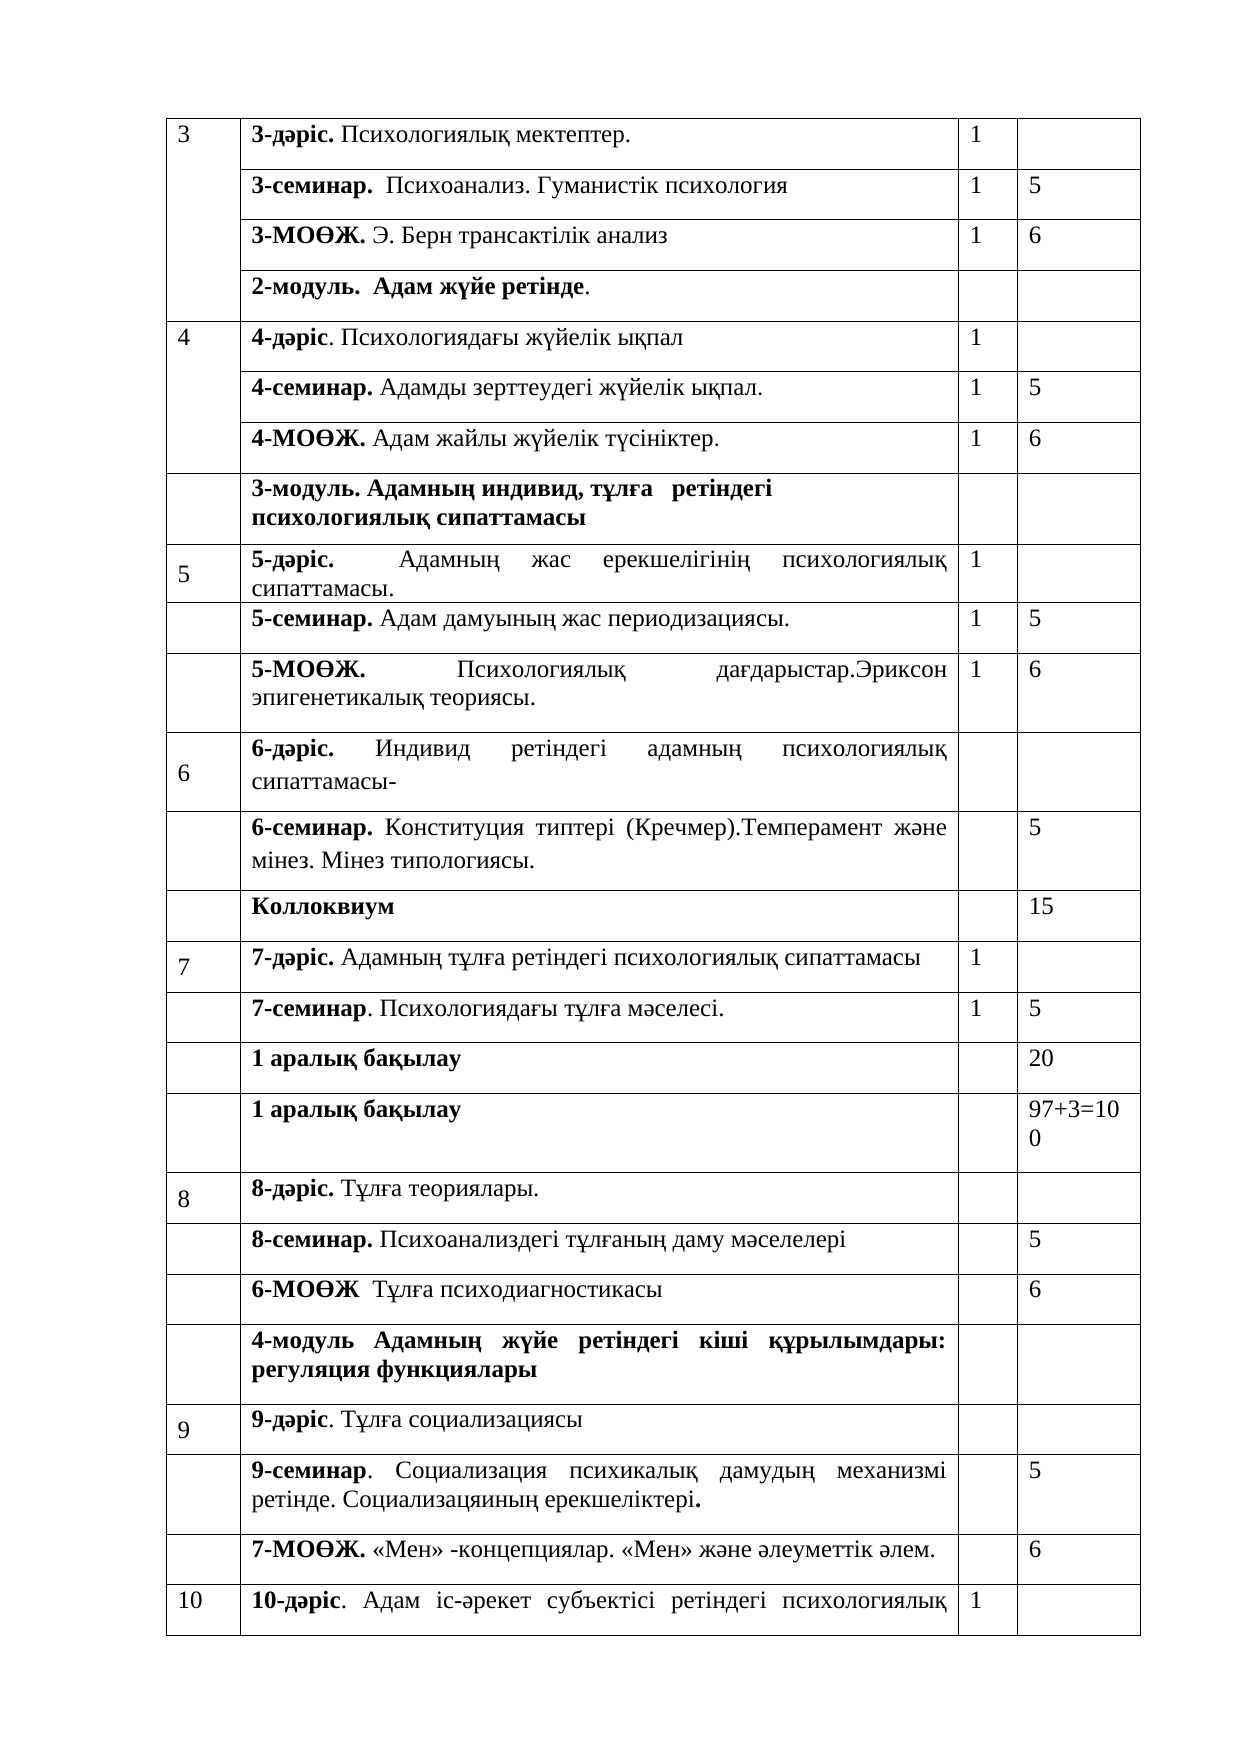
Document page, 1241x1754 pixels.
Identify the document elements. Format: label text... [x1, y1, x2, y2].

table_cell 5 [1018, 1224, 1140, 1273]
table_cell 6 [1018, 654, 1140, 732]
table_cell 1 [959, 1585, 1017, 1635]
table_cell 5 [1018, 812, 1140, 890]
table_cell 8 [167, 1173, 240, 1223]
table_cell [959, 1043, 1017, 1093]
table_cell 5 [167, 545, 240, 602]
table_cell 8-дәріс. Тұлға теориялары. [241, 1173, 958, 1223]
table_cell 3-дәріс. Психологиялық мектептер. [241, 119, 958, 169]
table_cell Коллоквиум [241, 891, 958, 941]
table_cell 5 [1018, 993, 1140, 1042]
table_cell 5 [1018, 170, 1140, 219]
table_cell 1 [959, 170, 1017, 219]
table_cell 1 [959, 322, 1017, 371]
table_cell 4-МОӨЖ. Адам жайлы жүйелік түсініктер. [241, 423, 958, 472]
table_cell [1018, 545, 1140, 602]
table_cell [167, 1043, 240, 1093]
table_cell [959, 891, 1017, 941]
table_cell 5 [1018, 372, 1140, 422]
table_cell 4 [167, 322, 240, 472]
table_cell 1 [959, 654, 1017, 732]
table_cell [1018, 1405, 1140, 1454]
table_cell [167, 1535, 240, 1584]
table_cell 15 [1018, 891, 1140, 941]
table_cell 1 [959, 942, 1017, 992]
table_cell [1018, 942, 1140, 992]
table_cell 97+3=100 [1018, 1094, 1140, 1172]
table_cell 1 [959, 545, 1017, 602]
table_cell [1018, 119, 1140, 169]
table_cell [959, 1535, 1017, 1584]
table_cell 3-МОӨЖ. Э. Берн трансактілік анализ [241, 220, 958, 270]
table_cell 5-дәріс. Адамның жас ерекшелігінің психологиялық сипаттамасы. [241, 545, 958, 602]
table_cell 6 [167, 733, 240, 811]
table_cell 1 аралық бақылау [241, 1043, 958, 1093]
table_cell [167, 1275, 240, 1324]
table_cell 4-модуль Адамның жүйе ретіндегі кіші құрылымдары: регуляция функциялары [241, 1325, 958, 1403]
table_cell 5-МОӨЖ. Психологиялық дағдарыстар.Эриксон эпигенетикалық теориясы. [241, 654, 958, 732]
table_cell 1 [959, 423, 1017, 472]
table_cell [167, 1094, 240, 1172]
table_cell [167, 1224, 240, 1273]
table_cell [167, 654, 240, 732]
table_cell 5 [1018, 1455, 1140, 1533]
table_cell 5-семинар. Адам дамуының жас периодизациясы. [241, 603, 958, 653]
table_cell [241, 1585, 958, 1635]
table_cell [167, 603, 240, 653]
table_cell [1018, 271, 1140, 321]
table_cell 6 [1018, 220, 1140, 270]
table_cell 4-дәріс. Психологиядағы жүйелік ықпал [241, 322, 958, 371]
table_cell [1018, 733, 1140, 811]
table_cell [959, 1275, 1017, 1324]
table_cell 7-семинар. Психологиядағы тұлға мәселесі. [241, 993, 958, 1042]
table_cell 8-семинар. Психоанализдегі тұлғаның даму мәселелері [241, 1224, 958, 1273]
table_cell 9-дәріс. Тұлға социализациясы [241, 1405, 958, 1454]
table_cell 1 [959, 993, 1017, 1042]
table_cell [959, 812, 1017, 890]
table_cell [1018, 1173, 1140, 1223]
table_cell 6-дәріс. Индивид ретіндегі адамның психологиялық сипаттамасы- [241, 733, 958, 811]
table_cell [959, 474, 1017, 543]
table_cell [167, 891, 240, 941]
table_cell [959, 1094, 1017, 1172]
table_cell 6 [1018, 423, 1140, 472]
table_cell [167, 1325, 240, 1403]
table_cell 5 [1018, 603, 1140, 653]
table_cell [1018, 1325, 1140, 1403]
table_cell [959, 733, 1017, 811]
table_cell [1018, 322, 1140, 371]
table_cell 6-МОӨЖ Тұлға психодиагностикасы [241, 1275, 958, 1324]
table_cell [167, 1455, 240, 1533]
table_cell 9 [167, 1405, 240, 1454]
table_cell [959, 271, 1017, 321]
table_cell [959, 1325, 1017, 1403]
table_cell [959, 1405, 1017, 1454]
table_cell 1 аралық бақылау [241, 1094, 958, 1172]
table_cell 2-модуль. Адам жүйе ретінде. [241, 271, 958, 321]
table_cell 1 [959, 372, 1017, 422]
table_cell 9-семинар. Социализация психикалық дамудың механизмі ретінде. Социализацяиның ерекшеліктері. [241, 1455, 958, 1533]
table_cell 3 [167, 119, 240, 321]
table_cell 7-МОӨЖ. «Мен» -концепциялар. «Мен» және әлеуметтік әлем. [241, 1535, 958, 1584]
table_cell [167, 474, 240, 543]
table_cell 4-семинар. Адамды зерттеудегі жүйелік ықпал. [241, 372, 958, 422]
table_cell 1 [959, 220, 1017, 270]
table_cell 1 [959, 119, 1017, 169]
table_cell 3-семинар. Психоанализ. Гуманистік психология [241, 170, 958, 219]
table_cell [959, 1455, 1017, 1533]
table_cell 7 [167, 942, 240, 992]
table_cell [959, 1224, 1017, 1273]
table_cell 6 [1018, 1535, 1140, 1584]
table_cell 1 [959, 603, 1017, 653]
table_cell 6-семинар. Конституция типтері (Кречмер).Темперамент және мінез. Мінез типологиясы. [241, 812, 958, 890]
table_cell [167, 993, 240, 1042]
table_cell 10 [167, 1585, 240, 1635]
table_cell 7-дәріс. Адамның тұлға ретіндегі психологиялық сипаттамасы [241, 942, 958, 992]
table_cell 20 [1018, 1043, 1140, 1093]
table_cell [959, 1173, 1017, 1223]
table_cell [1018, 474, 1140, 543]
table_cell [1018, 1585, 1140, 1635]
table_cell 6 [1018, 1275, 1140, 1324]
table_cell [167, 812, 240, 890]
table_cell 3-модуль. Адамның индивид, тұлға ретіндегі психологиялық сипаттамасы [241, 474, 958, 543]
